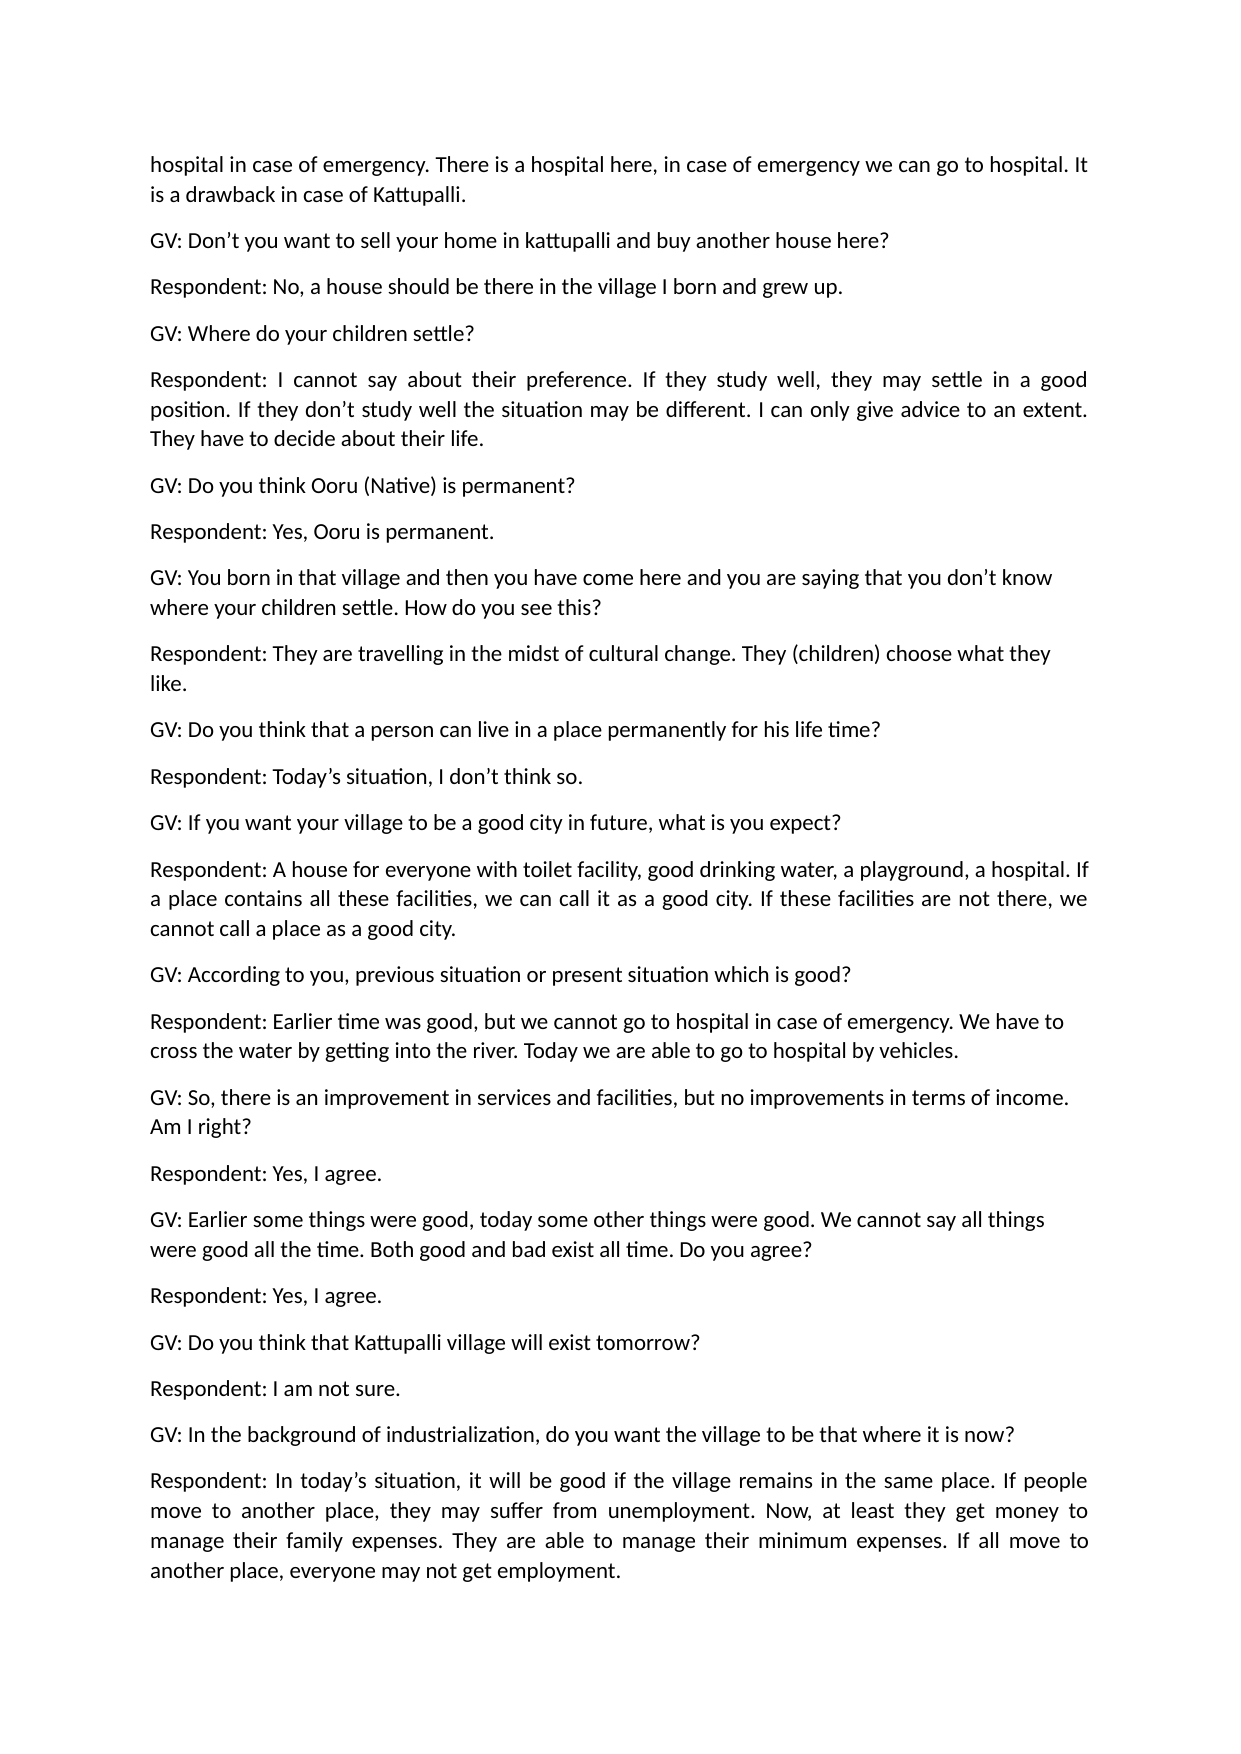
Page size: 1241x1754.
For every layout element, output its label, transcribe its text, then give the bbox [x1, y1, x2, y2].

text GV: You born in that village and then you have come here and you are saying that you don’t know where your children settle. How do you see this? [150, 563, 1090, 621]
text Respondent: A house for everyone with toilet facility, good drinking water, a playground, a hospital. If a place contains all these facilities, we can call it as a good city. If these facilities are not there, we cannot call a place as a good city. [150, 855, 1090, 942]
text GV: Where do your children settle? [150, 319, 1090, 347]
text GV: Do you think Ooru (Native) is permanent? [150, 471, 1090, 499]
text GV: Do you think that a person can live in a place permanently for his life time? [150, 716, 1090, 744]
text Respondent: Today’s situation, I don’t think so. [150, 762, 1090, 790]
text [150, 150, 1090, 208]
text Respondent: Yes, I agree. [150, 1159, 1090, 1187]
text GV: If you want your village to be a good city in future, what is you expect? [150, 808, 1090, 836]
text Respondent: No, a house should be there in the village I born and grew up. [150, 272, 1090, 300]
text GV: So, there is an improvement in services and facilities, but no improvements in terms of income. Am I right? [150, 1083, 1090, 1141]
text Respondent: Earlier time was good, but we cannot go to hospital in case of emergency. We have to cross the water by getting into the river. Today we are able to go to hospital by vehicles. [150, 1007, 1090, 1064]
text GV: Earlier some things were good, today some other things were good. We cannot say all things were good all the time. Both good and bad exist all time. Do you agree? [150, 1205, 1090, 1263]
text GV: In the background of industrialization, do you want the village to be that where it is now? [150, 1420, 1090, 1448]
text GV: According to you, previous situation or present situation which is good? [150, 960, 1090, 988]
text Respondent: They are travelling in the midst of cultural change. They (children) choose what they like. [150, 639, 1090, 697]
text Respondent: I cannot say about their preference. If they study well, they may settle in a good position. If they don’t study well the situation may be different. I can only give advice to an extent. They have to decide about their life. [150, 365, 1090, 452]
text Respondent: I am not sure. [150, 1374, 1090, 1402]
text GV: Do you think that Kattupalli village will exist tomorrow? [150, 1328, 1090, 1356]
text GV: Don’t you want to sell your home in kattupalli and buy another house here? [150, 226, 1090, 254]
text Respondent: Yes, I agree. [150, 1281, 1090, 1309]
text Respondent: In today’s situation, it will be good if the village remains in the same place. If people move to another place, they may suffer from unemployment. Now, at least they get money to manage their family expenses. They are able to manage their minimum expenses. If all move to another place, everyone may not get employment. [150, 1467, 1090, 1584]
text Respondent: Yes, Ooru is permanent. [150, 517, 1090, 545]
